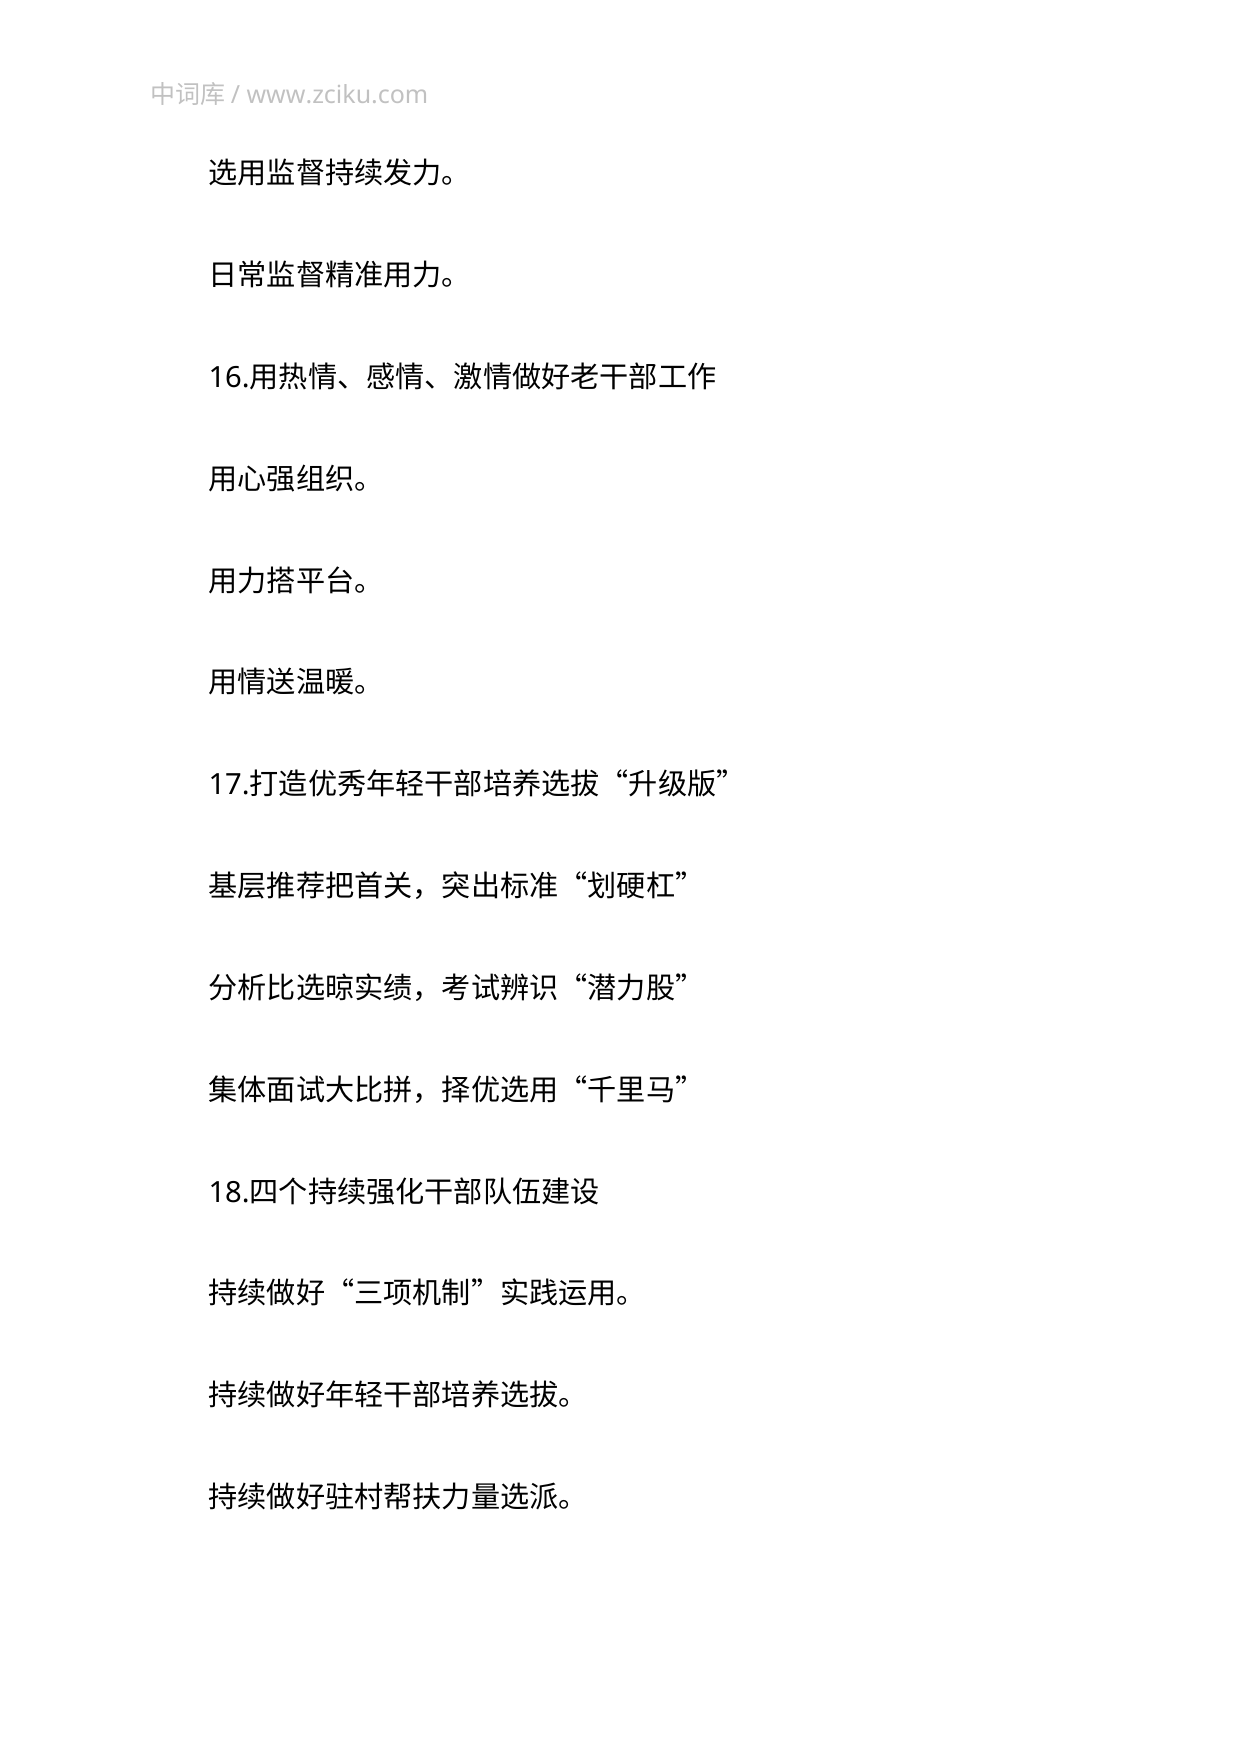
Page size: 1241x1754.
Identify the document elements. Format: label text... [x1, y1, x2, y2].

text 18.四个持续强化干部队伍建设 [150, 1168, 1090, 1211]
text 17.打造优秀年轻干部培养选拔“升级版” [150, 761, 1090, 803]
text 日常监督精准用力。 [150, 252, 1090, 294]
text 持续做好“三项机制”实践运用。 [150, 1270, 1090, 1312]
text 持续做好年轻干部培养选拔。 [150, 1372, 1090, 1414]
text 持续做好驻村帮扶力量选派。 [150, 1474, 1090, 1516]
text 选用监督持续发力。 [150, 150, 1090, 192]
text 用情送温暖。 [150, 659, 1090, 701]
text 基层推荐把首关，突出标准“划硬杠” [150, 863, 1090, 905]
text 16.用热情、感情、激情做好老干部工作 [150, 353, 1090, 396]
text 用力搭平台。 [150, 557, 1090, 599]
text 分析比选晾实绩，考试辨识“潜力股” [150, 964, 1090, 1007]
text 集体面试大比拼，择优选用“千里马” [150, 1066, 1090, 1109]
text 用心强组织。 [150, 456, 1090, 498]
